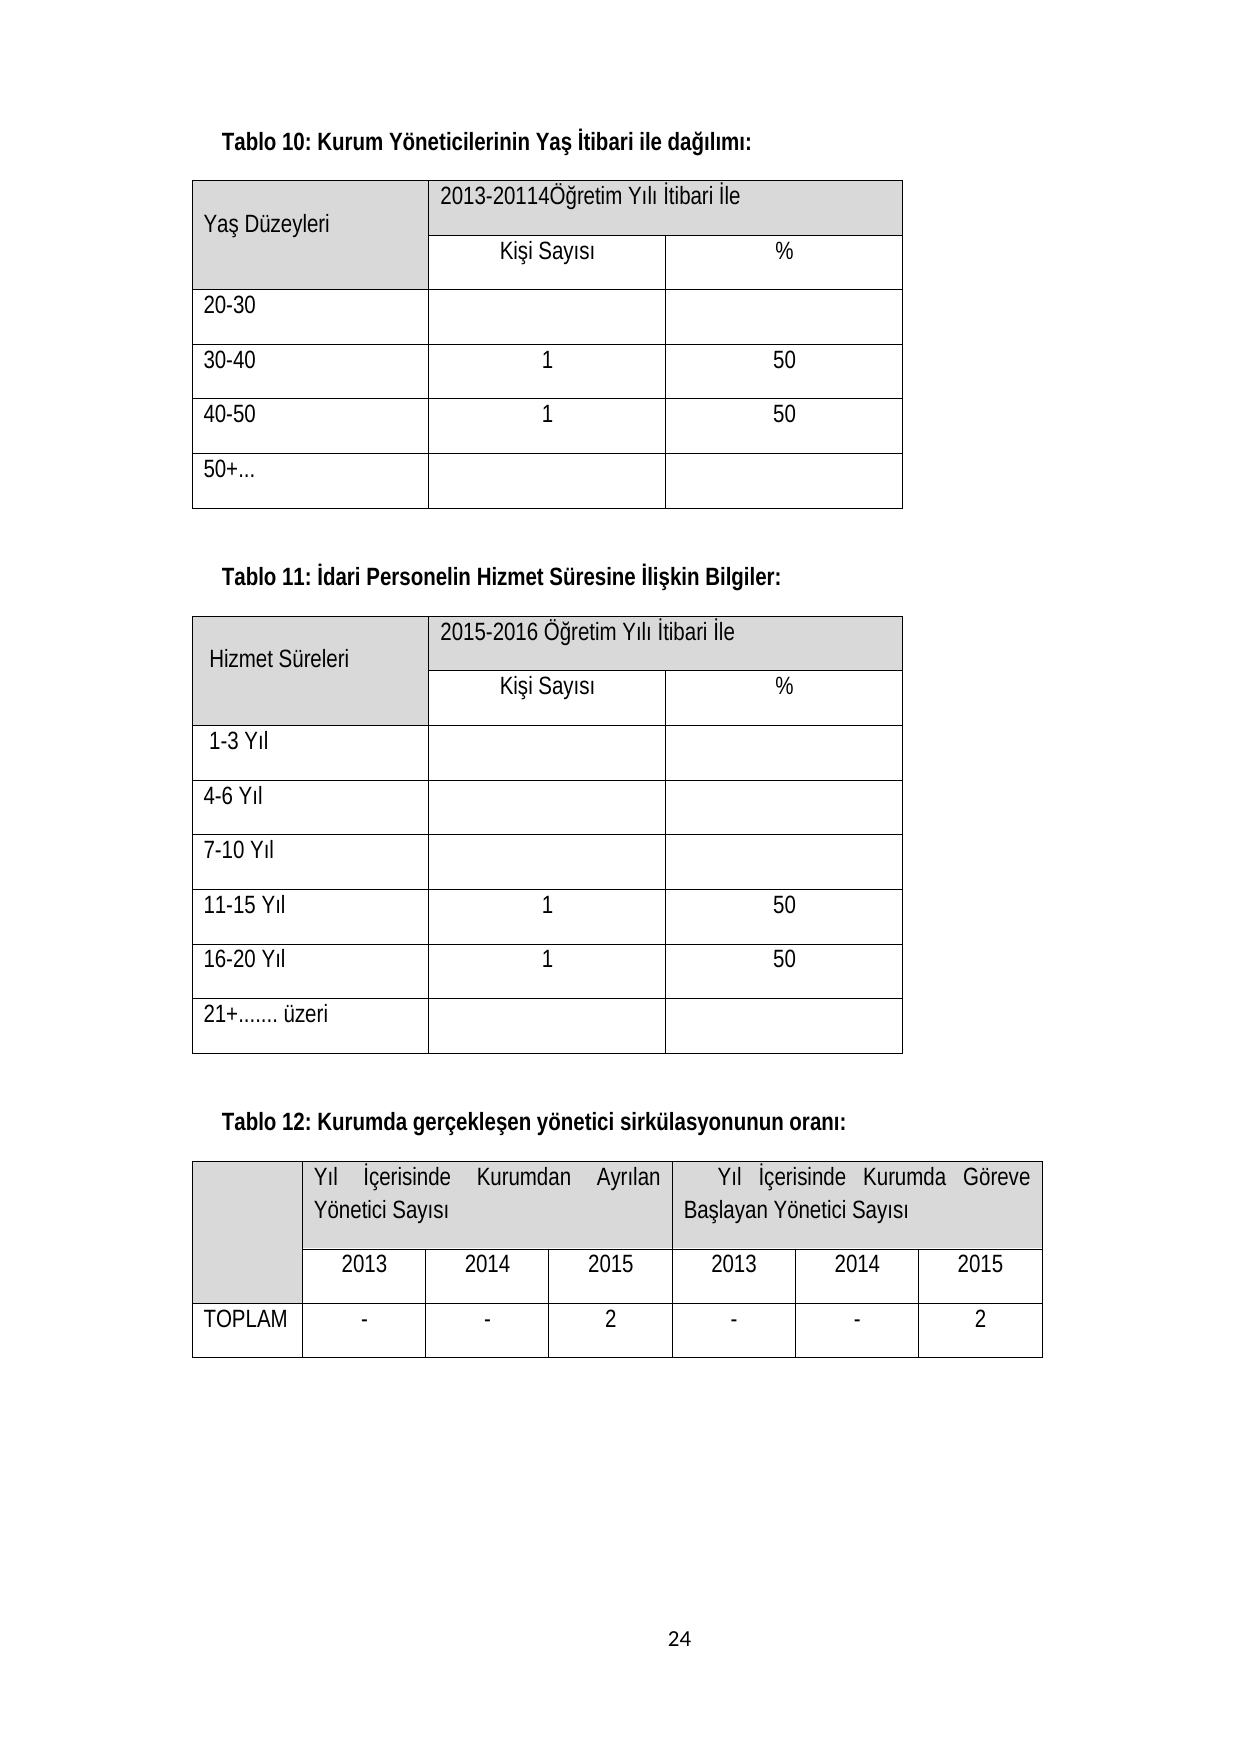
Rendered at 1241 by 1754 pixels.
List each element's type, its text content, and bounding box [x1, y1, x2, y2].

table_header Hizmet Süreleri [193, 617, 428, 725]
table_cell [429, 999, 665, 1053]
table_cell [429, 835, 665, 889]
table_cell 50 [666, 890, 902, 943]
table_cell 1-3 Yıl [193, 726, 428, 779]
table_cell 2013 [303, 1250, 425, 1303]
table_cell [666, 726, 902, 779]
table_header Yaş Düzeyleri [193, 181, 428, 289]
table_cell [429, 726, 665, 779]
table_cell 2015 [919, 1250, 1042, 1303]
table_cell 7-10 Yıl [193, 835, 428, 889]
table_cell 1 [429, 399, 665, 453]
table_cell TOPLAM [193, 1304, 302, 1357]
table_cell 2 [919, 1304, 1042, 1357]
table_cell [666, 290, 902, 344]
table_cell 30-40 [193, 345, 428, 398]
table_cell 4-6 Yıl [193, 781, 428, 834]
table_cell - [796, 1304, 918, 1357]
table_cell [666, 999, 902, 1053]
table_header 2015-2016 Öğretim Yılı İtibari İle [429, 617, 902, 670]
table_cell - [426, 1304, 548, 1357]
table_cell 11-15 Yıl [193, 890, 428, 943]
table_cell 2014 [426, 1250, 548, 1303]
table_cell - [673, 1304, 795, 1357]
table_header [193, 1162, 302, 1303]
text Tablo 11: İdari Personelin Hizmet Süresine İlişkin Bilgiler: [221, 562, 1211, 591]
table_cell 50+... [193, 454, 428, 507]
table_cell [666, 781, 902, 834]
table_header Yıl İçerisinde Kurumdan Ayrılan Yönetici Sayısı [303, 1162, 672, 1248]
table_cell 2 [549, 1304, 672, 1357]
table_cell 1 [429, 890, 665, 943]
table_cell 2013 [673, 1250, 795, 1303]
text Tablo 10: Kurum Yöneticilerinin Yaş İtibari ile dağılımı: [222, 127, 1211, 155]
table_cell [429, 454, 665, 507]
table_header 2013-20114Öğretim Yılı İtibari İle [429, 181, 902, 235]
table_cell [666, 835, 902, 889]
table_header Yıl İçerisinde Kurumda Göreve Başlayan Yönetici Sayısı [673, 1162, 1042, 1248]
table_cell [666, 454, 902, 507]
table_cell 16-20 Yıl [193, 945, 428, 998]
table_cell Kişi Sayısı [429, 236, 665, 289]
table_cell [429, 290, 665, 344]
table_cell 2015 [549, 1250, 672, 1303]
table_cell % [666, 236, 902, 289]
table_cell 1 [429, 945, 665, 998]
table_cell 1 [429, 345, 665, 398]
table_cell 50 [666, 399, 902, 453]
table_cell [429, 781, 665, 834]
table_cell 21+....... üzeri [193, 999, 428, 1053]
table_cell 50 [666, 345, 902, 398]
table_cell 40-50 [193, 399, 428, 453]
table_cell 50 [666, 945, 902, 998]
table_cell % [666, 671, 902, 725]
table_cell 2014 [796, 1250, 918, 1303]
table_cell 20-30 [193, 290, 428, 344]
table_cell Kişi Sayısı [429, 671, 665, 725]
table_cell - [303, 1304, 425, 1357]
text Tablo 12: Kurumda gerçekleşen yönetici sirkülasyonunun oranı: [222, 1107, 1211, 1136]
